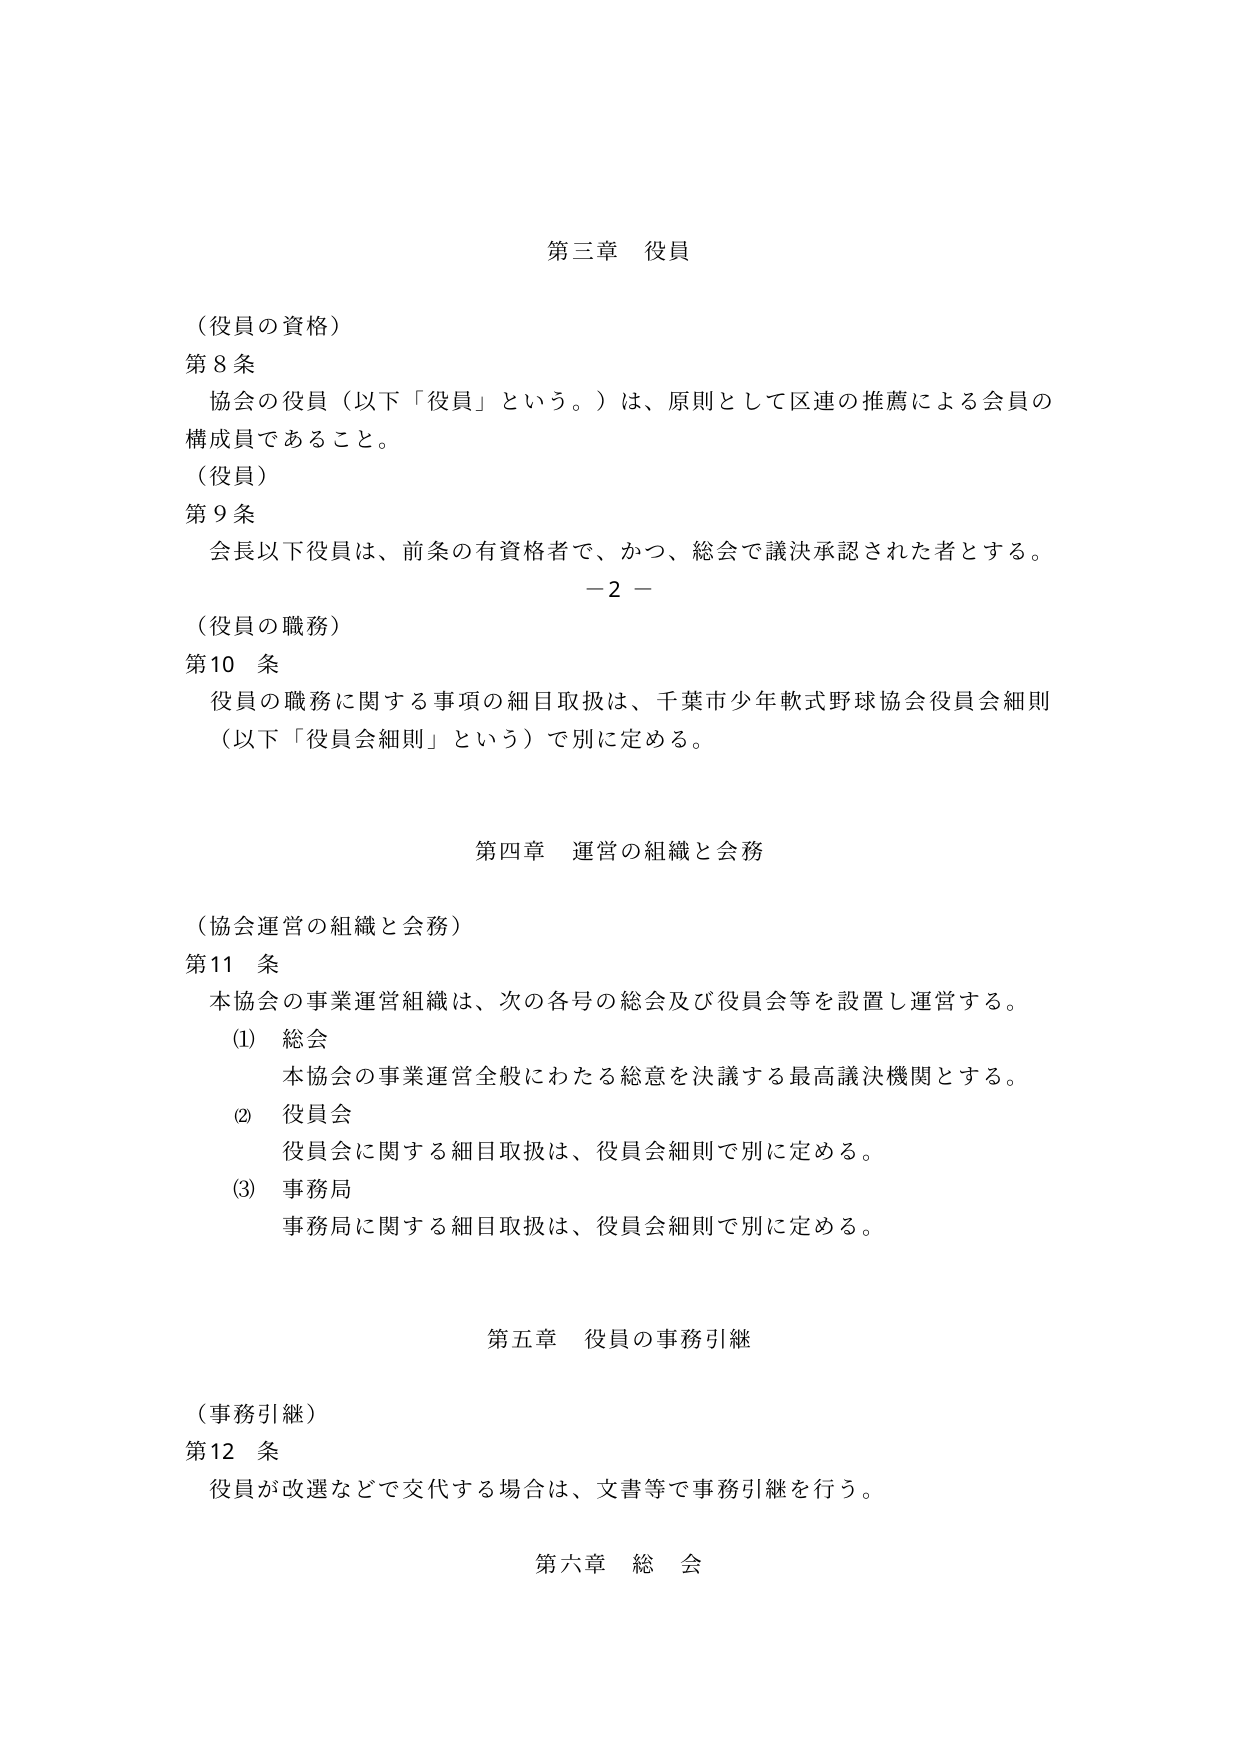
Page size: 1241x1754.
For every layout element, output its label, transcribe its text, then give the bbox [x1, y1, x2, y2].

text ⑶ 事務局 [185, 1169, 1055, 1206]
text 第五章 役員の事務引継 [185, 1319, 1055, 1356]
text 役員会に関する細目取扱は、役員会細則で別に定める。 [185, 1131, 1055, 1169]
text 第11条 [185, 944, 1055, 981]
text 第12条 [185, 1431, 1055, 1469]
text （役員の資格） [185, 306, 1055, 344]
text （役員の職務） [185, 606, 1055, 644]
text 本協会の事業運営組織は、次の各号の総会及び役員会等を設置し運営する。 [185, 981, 1055, 1019]
text 事務局に関する細目取扱は、役員会細則で別に定める。 [185, 1206, 1055, 1244]
text 第三章 役員 [185, 231, 1055, 269]
text 協会の役員（以下「役員」という。）は、原則として区連の推薦による会員の構成員であること。 [185, 381, 1055, 456]
text ⑵ 役員会 [185, 1094, 1055, 1131]
text 第８条 [185, 344, 1055, 381]
text （役員） [185, 456, 1055, 494]
text －2－ [185, 569, 1055, 606]
text 役員が改選などで交代する場合は、文書等で事務引継を行う。 [185, 1469, 1055, 1506]
text 本協会の事業運営全般にわたる総意を決議する最高議決機関とする。 [185, 1056, 1055, 1094]
text 第９条 [185, 494, 1055, 531]
text 会長以下役員は、前条の有資格者で、かつ、総会で議決承認された者とする。 [185, 531, 1055, 569]
text 第四章 運営の組織と会務 [185, 831, 1055, 869]
text （事務引継） [185, 1394, 1055, 1431]
text ⑴ 総会 [185, 1019, 1055, 1056]
text 役員の職務に関する事項の細目取扱は、少年軟式野球協会役員会細則（以下「役員会細則」という）で別に定める。 [185, 681, 1055, 756]
text 第六章 総 会 [185, 1544, 1055, 1581]
text （協会運営の組織と会務） [185, 906, 1055, 944]
text 第10条 [185, 644, 1055, 681]
